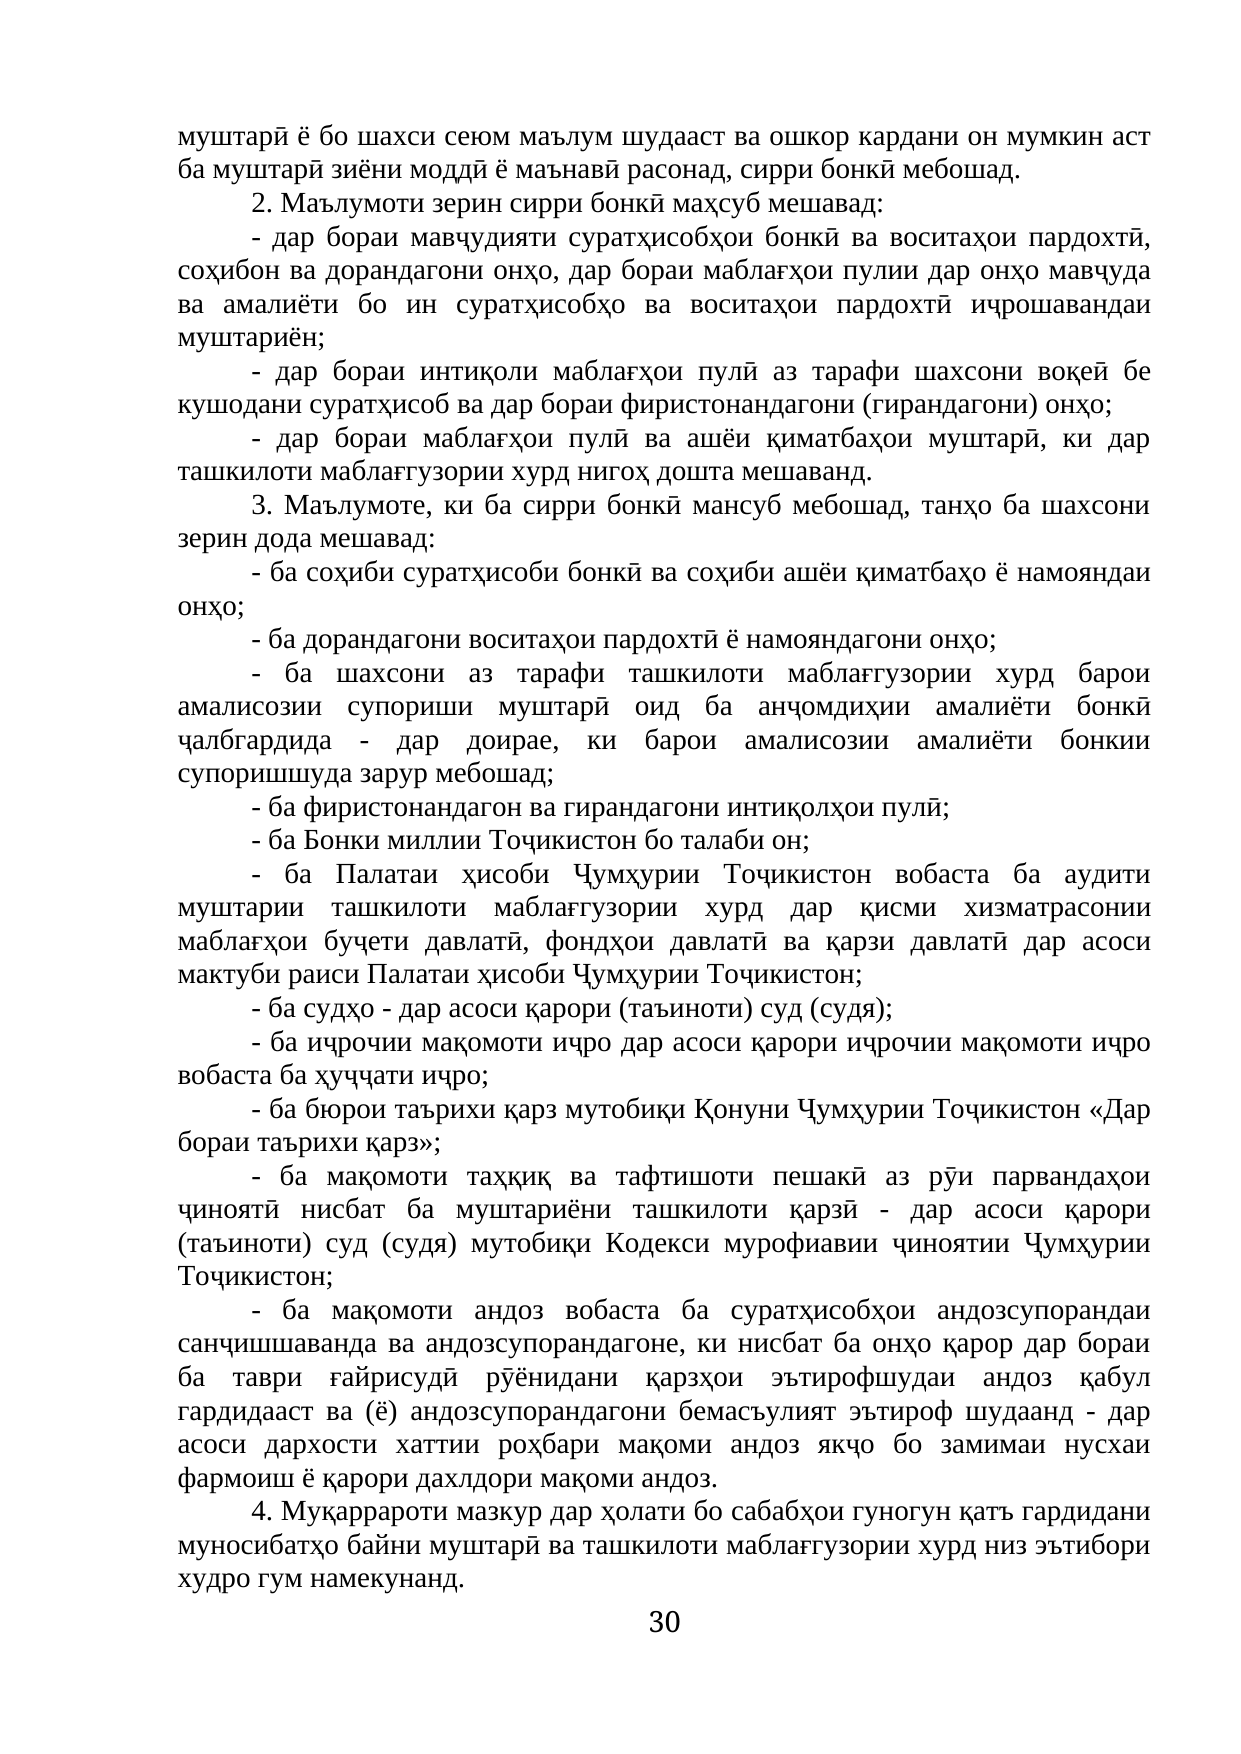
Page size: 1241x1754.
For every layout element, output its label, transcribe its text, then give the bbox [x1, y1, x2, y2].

text - ба шахсони аз тарафи ташкилоти маблағгузории хурд барои амалисозии супориши муштарӣ оид ба анҷомдиҳии амалиёти бонкӣ ҷалбгардида - дар доирае, ки барои амалисозии амалиёти бонкии супоришшуда зарур мебошад; [177, 655, 1152, 789]
text 4. Муқаррароти мазкур дар ҳолати бо сабабҳои гуногун қатъ гардидани муносибатҳо байни муштарӣ ва ташкилоти маблағгузории хурд низ эътибори худро гум намекунанд. [177, 1493, 1152, 1594]
text - ба мақомоти таҳқиқ ва тафтишоти пешакӣ аз рӯи парвандаҳои ҷиноятӣ нисбат ба муштариёни ташкилоти қарзӣ - дар асоси қарори (таъиноти) суд (судя) мутобиқи Кодекси мурофиавии ҷиноятии Ҷумҳурии Тоҷикистон; [177, 1158, 1152, 1292]
text - ба бюрои таърихи қарз мутобиқи Қонуни Ҷумҳурии Тоҷикистон «Дар бораи таърихи қарз»; [177, 1091, 1152, 1158]
text - ба мақомоти андоз вобаста ба суратҳисобҳои андозсупорандаи санҷишшаванда ва андозсупорандагоне, ки нисбат ба онҳо қарор дар бораи ба таври ғайрисудӣ рӯёнидани қарзҳои эътирофшудаи андоз қабул гардидааст ва (ё) андозсупорандагони бемасъулият эътироф шудаанд - дар асоси дархости хаттии роҳбари мақоми андоз якҷо бо замимаи нусхаи фармоиш ё қарори дахлдори мақоми андоз. [177, 1292, 1152, 1493]
text 2. Маълумоти зерин сирри бонкӣ маҳсуб мешавад: [177, 185, 1152, 219]
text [177, 118, 1152, 185]
text - ба Палатаи ҳисоби Ҷумҳурии Тоҷикистон вобаста ба аудити муштарии ташкилоти маблағгузории хурд дар қисми хизматрасонии маблағҳои буҷети давлатӣ, фондҳои давлатӣ ва қарзи давлатӣ дар асоси мактуби раиси Палатаи ҳисоби Ҷумҳурии Тоҷикистон; [177, 856, 1152, 990]
text - ба иҷрочии мақомоти иҷро дар асоси қарори иҷрочии мақомоти иҷро вобаста ба ҳуҷҷати иҷро; [177, 1024, 1152, 1091]
text - ба соҳиби суратҳисоби бонкӣ ва соҳиби ашёи қиматбаҳо ё намояндаи онҳо; [177, 554, 1152, 621]
text - ба дорандагони воситаҳои пардохтӣ ё намояндагони онҳо; [177, 621, 1152, 655]
text - ба судҳо - дар асоси қарори (таъиноти) суд (судя); [177, 990, 1152, 1024]
text - ба фиристонандагон ва гирандагони интиқолҳои пулӣ; [177, 789, 1152, 822]
text - ба Бонки миллии Тоҷикистон бо талаби он; [177, 822, 1152, 856]
text 3. Маълумоте, ки ба сирри бонкӣ мансуб мебошад, танҳо ба шахсони зерин дода мешавад: [177, 487, 1152, 554]
text - дар бораи интиқоли маблағҳои пулӣ аз тарафи шахсони воқеӣ бе кушодани суратҳисоб ва дар бораи фиристонандагони (гирандагони) онҳо; [177, 353, 1152, 420]
text - дар бораи мавҷудияти суратҳисобҳои бонкӣ ва воситаҳои пардохтӣ, соҳибон ва дорандагони онҳо, дар бораи маблағҳои пулии дар онҳо мавҷуда ва амалиёти бо ин суратҳисобҳо ва воситаҳои пардохтӣ иҷрошавандаи муштариён; [177, 219, 1152, 353]
text - дар бораи маблағҳои пулӣ ва ашёи қиматбаҳои муштарӣ, ки дар ташкилоти маблағгузории хурд нигоҳ дошта мешаванд. [177, 420, 1152, 487]
